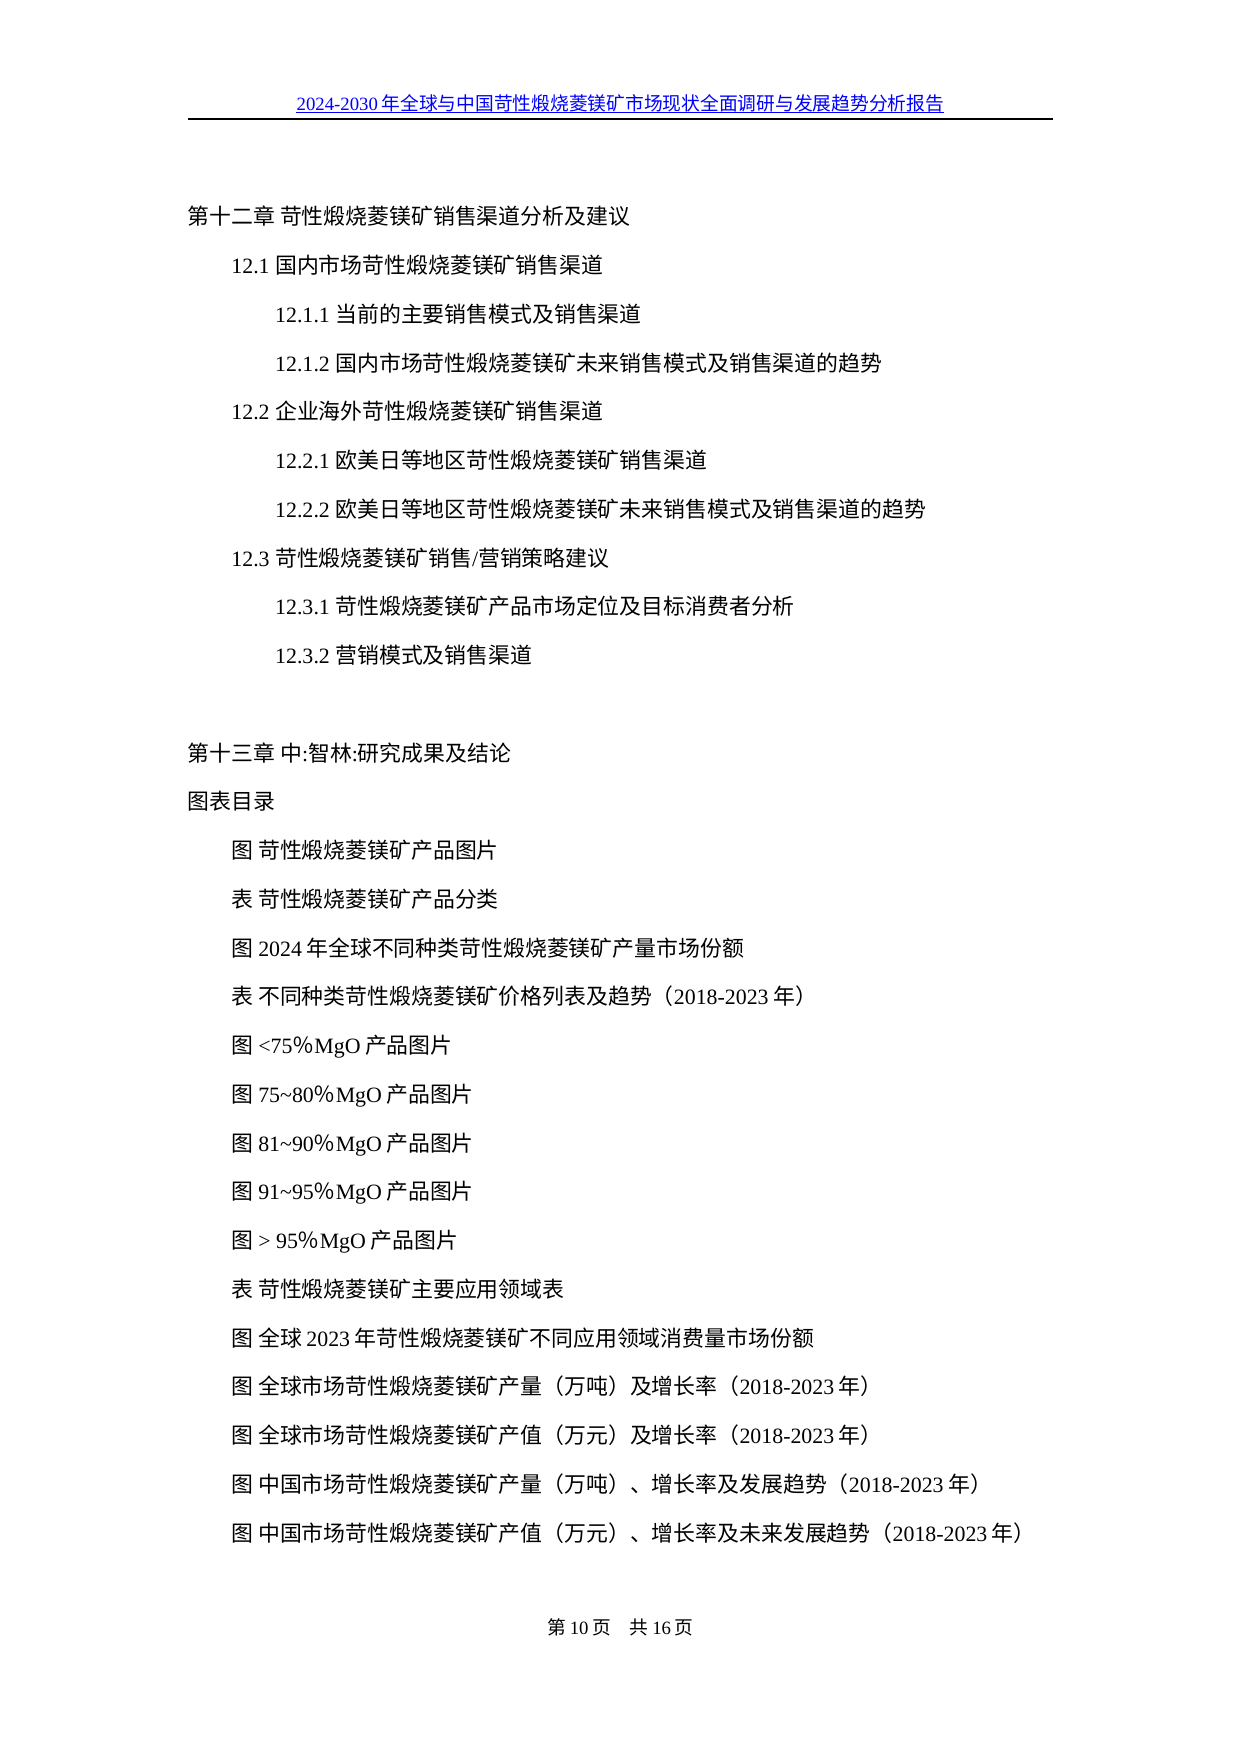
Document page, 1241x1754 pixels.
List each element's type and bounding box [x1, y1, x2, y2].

text [187, 150, 1053, 1548]
